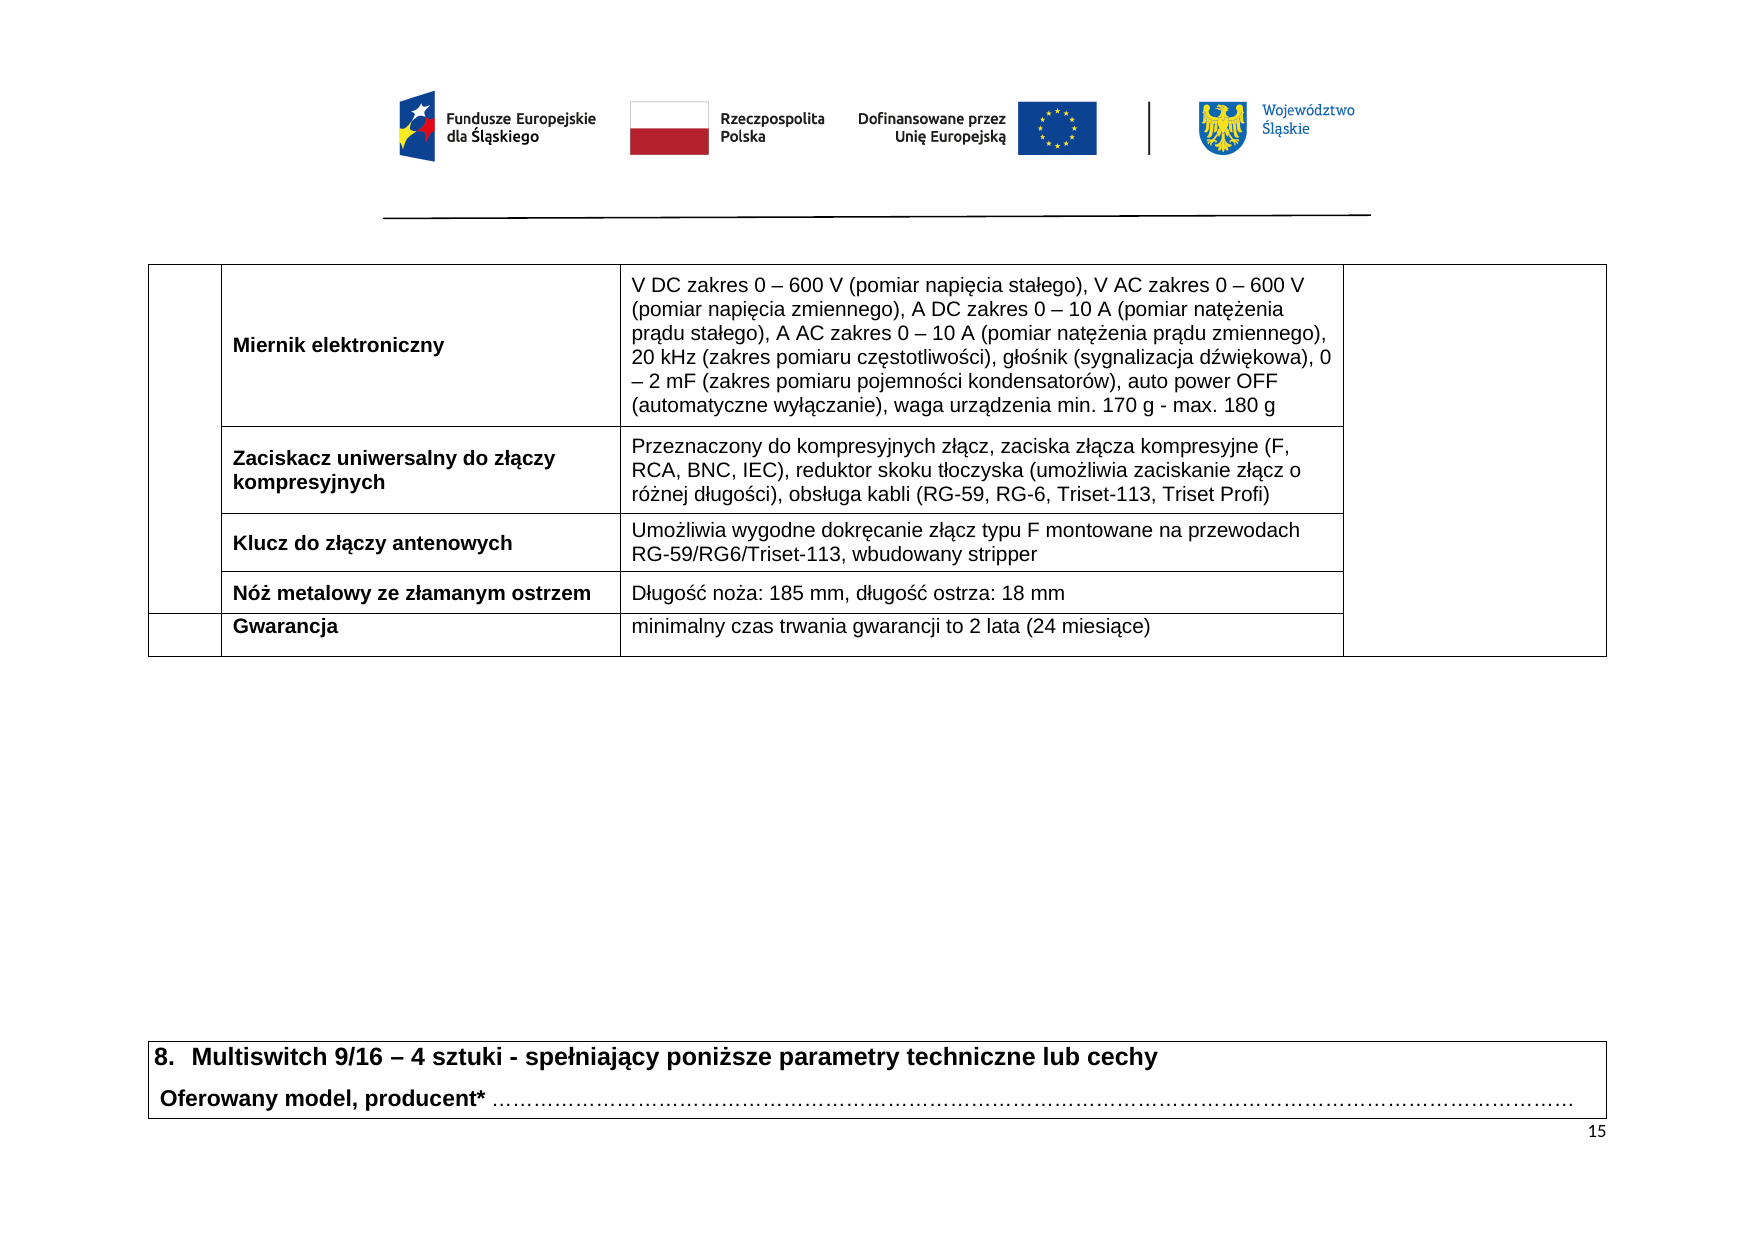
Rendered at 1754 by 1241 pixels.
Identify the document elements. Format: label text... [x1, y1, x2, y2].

table_cell minimalny czas trwania gwarancji to 2 lata (24 miesiące) [621, 614, 1343, 656]
table_cell Nóż metalowy ze złamanym ostrzem [222, 572, 620, 613]
table_cell [149, 614, 221, 656]
table_cell Gwarancja [222, 614, 620, 656]
table_cell Zaciskacz uniwersalny do złączy kompresyjnych [222, 427, 620, 513]
table_cell Długość noża: 185 mm, długość ostrza: 18 mm [621, 572, 1343, 613]
table_cell Klucz do złączy antenowych [222, 514, 620, 571]
table_cell V DC zakres 0 – 600 V (pomiar napięcia stałego), V AC zakres 0 – 600 V (pomiar napięcia zmiennego), A DC zakres 0 – 10 A (pomiar natężenia prądu stałego), A AC zakres 0 – 10 A (pomiar natężenia prądu zmiennego), 20 kHz (zakres pomiaru częstotliwości), głośnik (sygnalizacja dźwiękowa), 0 – 2 mF (zakres pomiaru pojemności kondensatorów), auto power OFF (automatyczne wyłączanie), waga urządzenia min. 170 g - max. 180 g [621, 265, 1343, 426]
picture [382, 73, 1372, 179]
table_cell Umożliwia wygodne dokręcanie złącz typu F montowane na przewodach RG-59/RG6/Triset-113, wbudowany stripper [621, 514, 1343, 571]
table_cell Przeznaczony do kompresyjnych złącz, zaciska złącza kompresyjne (F, RCA, BNC, IEC), reduktor skoku tłoczyska (umożliwia zaciskanie złącz o różnej długości), obsługa kabli (RG-59, RG-6, Triset-113, Triset Profi) [621, 427, 1343, 513]
table_cell Miernik elektroniczny [222, 265, 620, 426]
